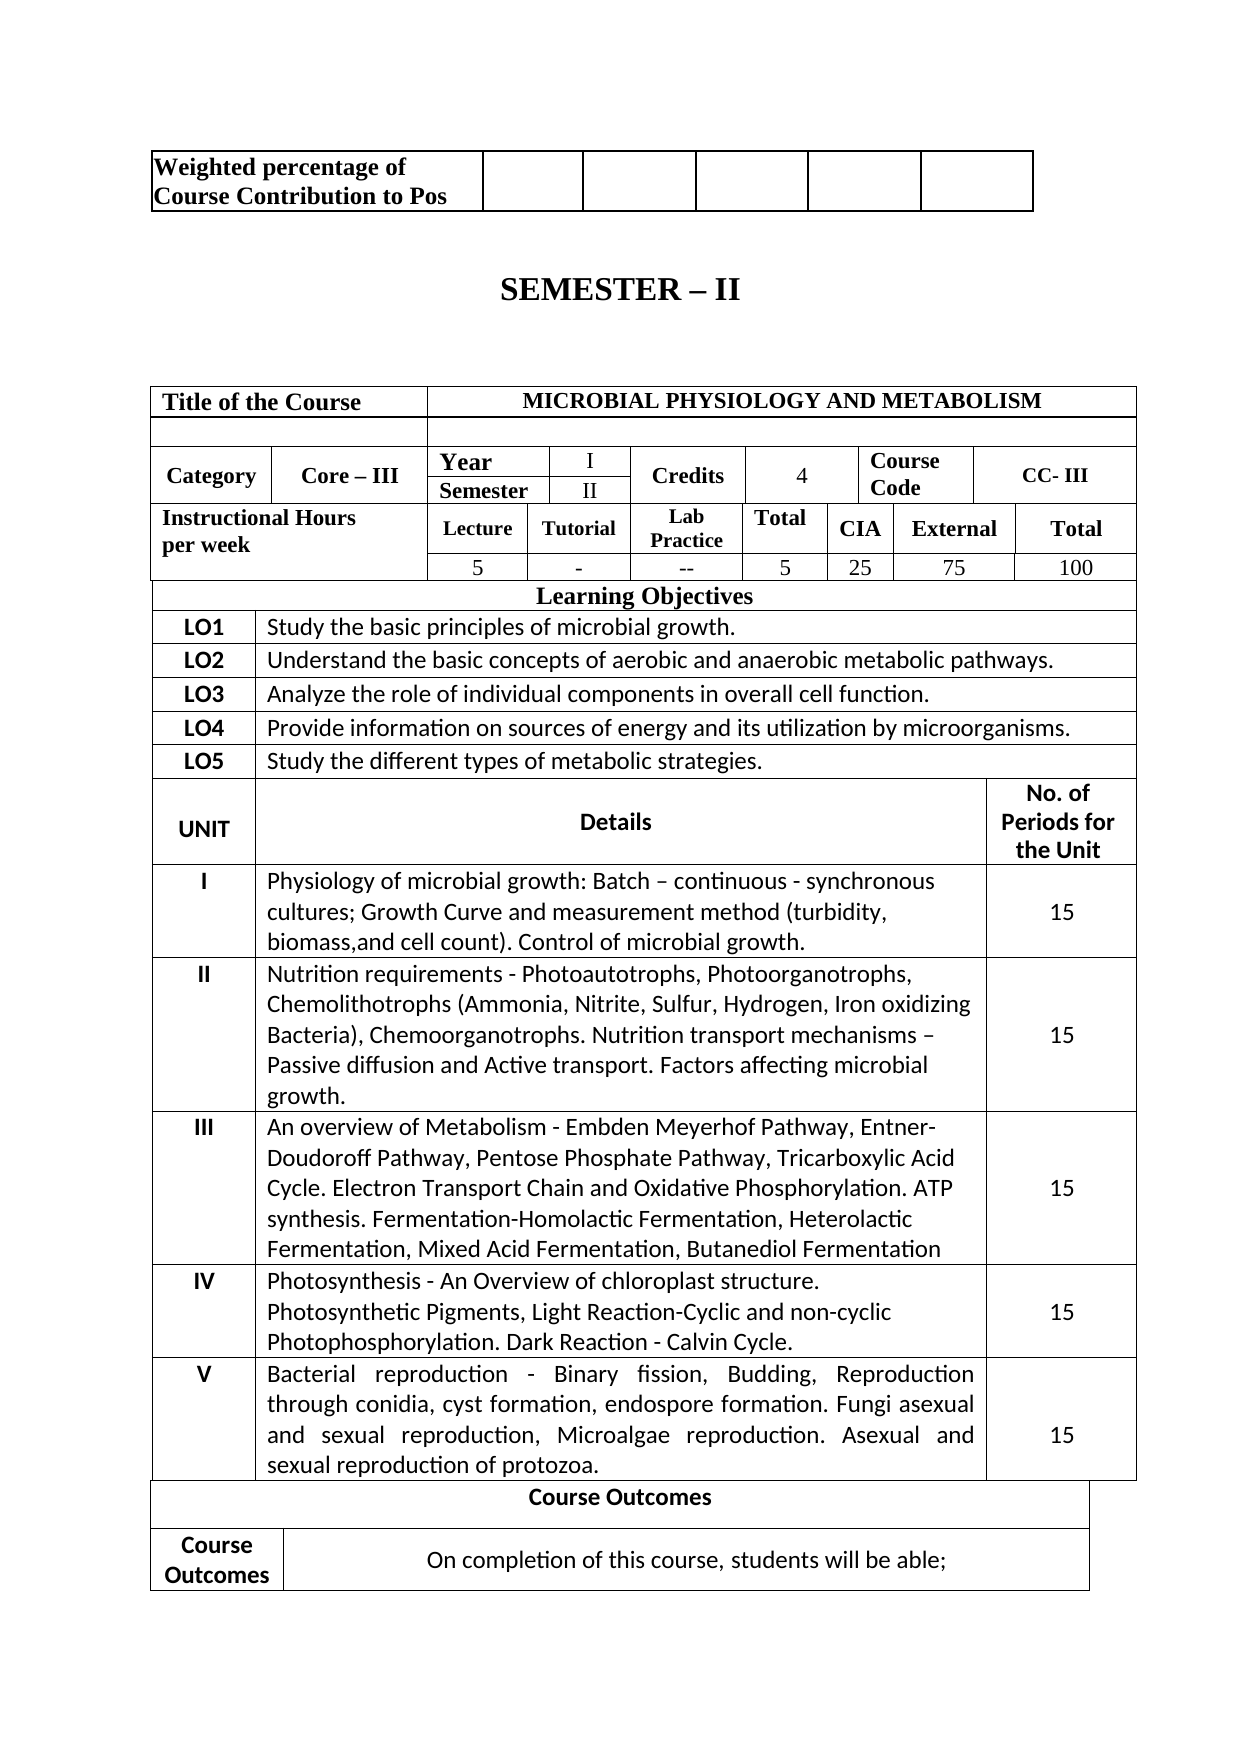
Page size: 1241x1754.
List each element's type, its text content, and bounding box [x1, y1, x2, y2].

table_cell 100 [1015, 554, 1136, 580]
table_cell [151, 418, 427, 446]
table_cell Study the different types of metabolic strategies. [256, 745, 1136, 778]
table_cell Bacterial reproduction - Binary fission, Budding, Reproduction through conidia, cyst formation, endospore formation. Fungi asexual and sexual reproduction, Microalgae reproduction. Asexual and sexual reproduction of protozoa. [256, 1358, 986, 1480]
table_cell Instructional Hours per week [151, 504, 427, 580]
table_cell Course Outcomes [151, 1529, 283, 1590]
table_cell Learning Objectives [153, 581, 1136, 610]
table_cell [922, 152, 1032, 209]
table_cell Understand the basic concepts of aerobic and anaerobic metabolic pathways. [256, 644, 1136, 677]
table_cell Analyze the role of individual components in overall cell function. [256, 678, 1136, 711]
table_cell LO4 [153, 712, 255, 744]
table_cell 5 [743, 554, 827, 580]
table_cell [809, 152, 920, 209]
table_cell Total [743, 504, 827, 552]
table_cell LO2 [153, 644, 255, 677]
table_cell Course Code [859, 447, 973, 503]
table_cell CIA [828, 504, 893, 552]
table_cell 15 [987, 1112, 1136, 1264]
table_cell 15 [987, 1265, 1136, 1357]
table_cell Study the basic principles of microbial growth. [256, 611, 1136, 643]
table_cell Semester [428, 477, 549, 503]
table_cell Lecture [428, 504, 527, 552]
table_cell An overview of Metabolism - Embden Meyerhof Pathway, Entner-Doudoroff Pathway, Pentose Phosphate Pathway, Tricarboxylic Acid Cycle. Electron Transport Chain and Oxidative Phosphorylation. ATP synthesis. Fermentation-Homolactic Fermentation, Heterolactic Fermentation, Mixed Acid Fermentation, Butanediol Fermentation [256, 1112, 986, 1264]
table_cell Details [256, 779, 986, 864]
table_cell [697, 152, 807, 209]
table_cell I [550, 447, 630, 476]
table_cell -- [631, 554, 742, 580]
table_header Title of the Course [151, 387, 427, 416]
table_cell V [153, 1358, 255, 1480]
table_header MICROBIAL PHYSIOLOGY AND METABOLISM [428, 387, 1136, 416]
table_cell Total [1016, 504, 1136, 552]
table_cell Photosynthesis - An Overview of chloroplast structure. Photosynthetic Pigments, Light Reaction-Cyclic and non-cyclic Photophosphorylation. Dark Reaction - Calvin Cycle. [256, 1265, 986, 1357]
table_cell [428, 418, 1136, 446]
text SEMESTER – II [150, 270, 1090, 308]
table_cell Category [151, 447, 271, 503]
table_cell 4 [746, 447, 858, 503]
table_cell 15 [987, 865, 1136, 957]
table_cell Provide information on sources of energy and its utilization by microorganisms. [256, 712, 1136, 744]
table_cell Weighted percentage of Course Contribution to Pos [153, 152, 482, 209]
table_cell 75 [894, 554, 1014, 580]
table_cell Lab Practice [631, 504, 742, 552]
table_cell Nutrition requirements - Photoautotrophs, Photoorganotrophs, Chemolithotrophs (Ammonia, Nitrite, Sulfur, Hydrogen, Iron oxidizing Bacteria), Chemoorganotrophs. Nutrition transport mechanisms – Passive diffusion and Active transport. Factors affecting microbial growth. [256, 958, 986, 1111]
table_cell Credits [631, 447, 745, 503]
table_cell 15 [987, 958, 1136, 1111]
table_cell On completion of this course, students will be able; [284, 1529, 1089, 1590]
table_cell LO3 [153, 678, 255, 711]
table_cell 25 [828, 554, 893, 580]
table_cell UNIT [153, 779, 255, 864]
table_cell Core – III [272, 447, 427, 503]
table_cell No. of Periods for the Unit [987, 779, 1136, 864]
table_cell CC- III [974, 447, 1136, 503]
table_cell 15 [987, 1358, 1136, 1480]
table_cell 5 [428, 554, 527, 580]
table_cell Course Outcomes [151, 1481, 1089, 1528]
table_cell - [528, 554, 630, 580]
table_cell II [550, 477, 630, 503]
table_cell [484, 152, 582, 209]
table_cell III [153, 1112, 255, 1264]
table_cell LO5 [153, 745, 255, 778]
table_cell I [153, 865, 255, 957]
table_cell Tutorial [528, 504, 630, 552]
table_cell Physiology of microbial growth: Batch – continuous - synchronous cultures; Growth Curve and measurement method (turbidity, biomass,and cell count). Control of microbial growth. [256, 865, 986, 957]
table_cell External [894, 504, 1015, 552]
table_cell IV [153, 1265, 255, 1357]
table_cell II [153, 958, 255, 1111]
table_cell Year [428, 447, 549, 476]
table_cell [584, 152, 695, 209]
table_cell LO1 [153, 611, 255, 643]
